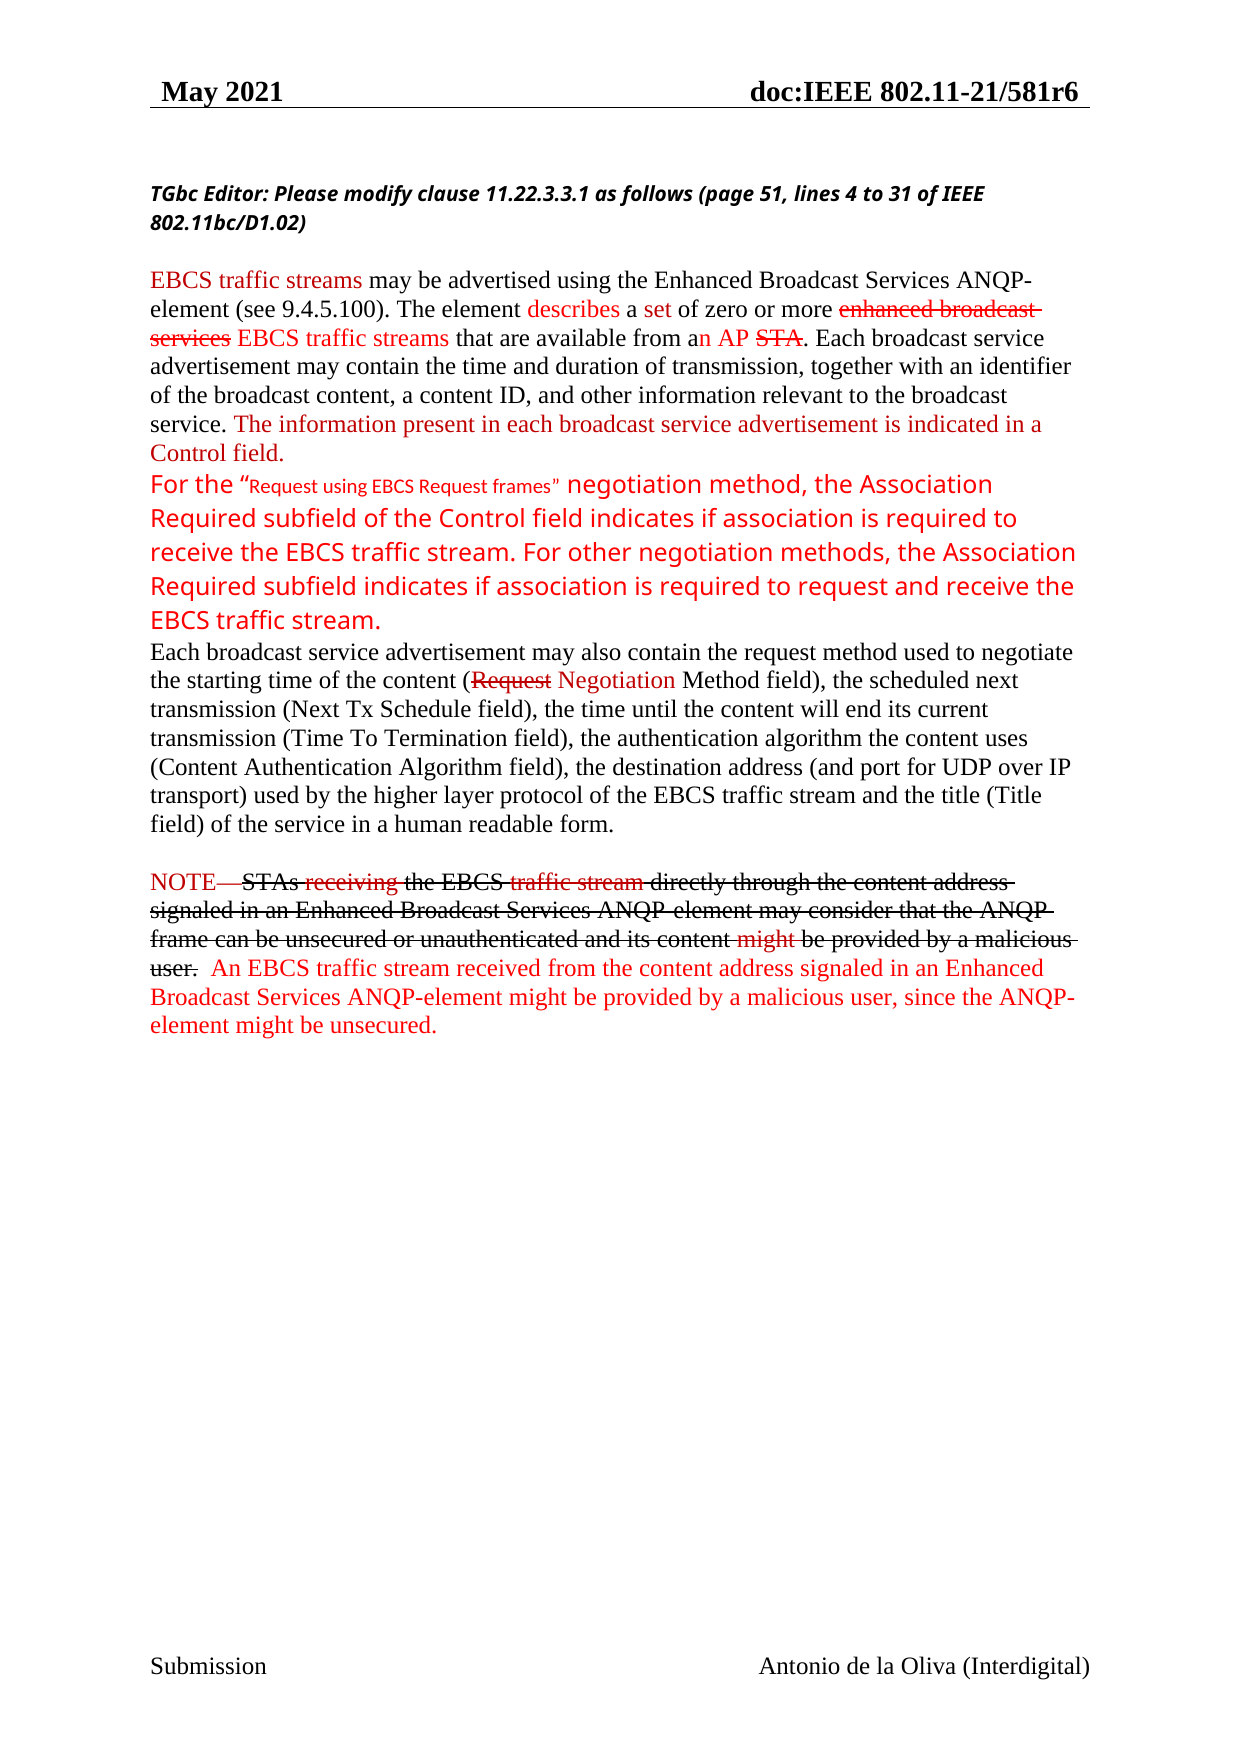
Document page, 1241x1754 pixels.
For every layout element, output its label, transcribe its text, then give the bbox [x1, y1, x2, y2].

text For the “Request using EBCS Request frames” negotiation method, the Association Required subfield of the Control field indicates if association is required to receive the EBCS traffic stream. For other negotiation methods, the Association Required subfield indicates if association is required to request and receive the EBCS traffic stream. [150, 466, 1090, 637]
text NOTE—STAs receiving the EBCS traffic stream directly through the content address signaled in an Enhanced Broadcast Services ANQP-element may consider that the ANQP frame can be unsecured or unauthenticated and its content might be provided by a malicious user. An EBCS traffic stream received from the content address signaled in an Enhanced Broadcast Services ANQP-element might be provided by a malicious user, since the ANQP-element might be unsecured. [150, 867, 1090, 1039]
text Each broadcast service advertisement may also contain the request method used to negotiate the starting time of the content (Request Negotiation Method field), the scheduled next transmission (Next Tx Schedule field), the time until the content will end its current transmission (Time To Termination field), the authentication algorithm the content uses (Content Authentication Algorithm field), the destination address (and port for UDP over IP transport) used by the higher layer protocol of the EBCS traffic stream and the title (Title field) of the service in a human readable form. [150, 637, 1090, 838]
text EBCS traffic streams may be advertised using the Enhanced Broadcast Services ANQP-element (see 9.4.5.100). The element describes a set of zero or more enhanced broadcast services EBCS traffic streams that are available from an AP STA. Each broadcast service advertisement may contain the time and duration of transmission, together with an identifier of the broadcast content, a content ID, and other information relevant to the broadcast service. The information present in each broadcast service advertisement is indicated in a Control field. [150, 265, 1090, 466]
text TGbc Editor: Please modify clause 11.22.3.3.1 as follows (page 51, lines 4 to 31 of IEEE 802.11bc/D1.02) [150, 179, 1090, 236]
